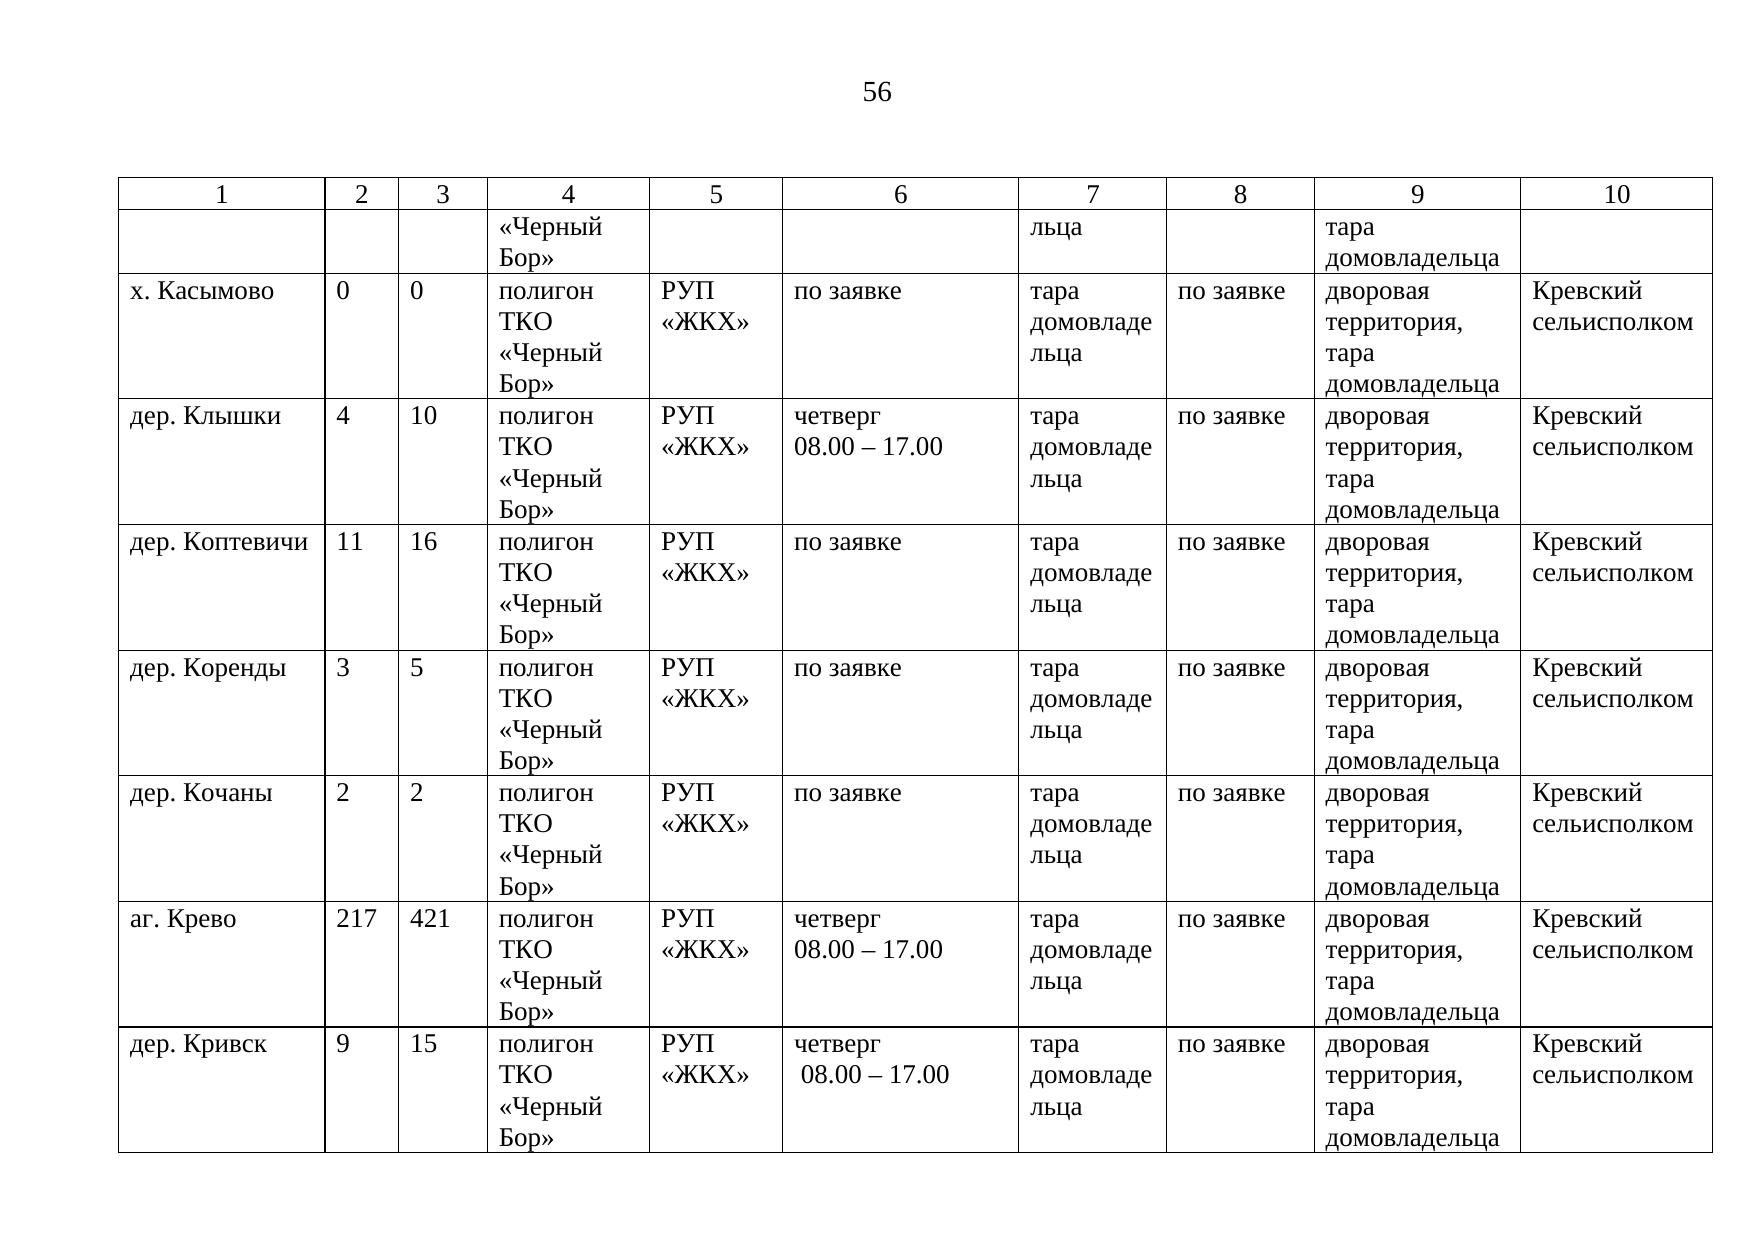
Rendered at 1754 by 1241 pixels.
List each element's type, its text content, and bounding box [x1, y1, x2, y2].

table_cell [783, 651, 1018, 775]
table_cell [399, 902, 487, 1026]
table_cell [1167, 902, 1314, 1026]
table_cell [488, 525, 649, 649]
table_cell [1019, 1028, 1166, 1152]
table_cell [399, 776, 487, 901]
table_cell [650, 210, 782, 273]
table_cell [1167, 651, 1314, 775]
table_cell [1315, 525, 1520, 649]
table_header 8 [1167, 178, 1314, 209]
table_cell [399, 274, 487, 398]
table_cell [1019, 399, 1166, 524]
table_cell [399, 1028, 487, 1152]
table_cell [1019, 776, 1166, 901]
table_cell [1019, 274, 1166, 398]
table_header 4 [488, 178, 649, 209]
table_header 6 [783, 178, 1018, 209]
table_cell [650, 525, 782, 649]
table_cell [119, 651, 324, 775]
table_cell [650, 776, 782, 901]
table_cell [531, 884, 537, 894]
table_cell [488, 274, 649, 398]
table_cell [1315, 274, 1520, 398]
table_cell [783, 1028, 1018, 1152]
table_header 2 [326, 178, 398, 209]
table_header 5 [650, 178, 782, 209]
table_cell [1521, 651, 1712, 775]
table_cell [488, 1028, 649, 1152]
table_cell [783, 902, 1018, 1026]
table_header 7 [1019, 178, 1166, 209]
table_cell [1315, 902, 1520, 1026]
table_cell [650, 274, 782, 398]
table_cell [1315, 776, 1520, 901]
table_header 1 [119, 178, 324, 209]
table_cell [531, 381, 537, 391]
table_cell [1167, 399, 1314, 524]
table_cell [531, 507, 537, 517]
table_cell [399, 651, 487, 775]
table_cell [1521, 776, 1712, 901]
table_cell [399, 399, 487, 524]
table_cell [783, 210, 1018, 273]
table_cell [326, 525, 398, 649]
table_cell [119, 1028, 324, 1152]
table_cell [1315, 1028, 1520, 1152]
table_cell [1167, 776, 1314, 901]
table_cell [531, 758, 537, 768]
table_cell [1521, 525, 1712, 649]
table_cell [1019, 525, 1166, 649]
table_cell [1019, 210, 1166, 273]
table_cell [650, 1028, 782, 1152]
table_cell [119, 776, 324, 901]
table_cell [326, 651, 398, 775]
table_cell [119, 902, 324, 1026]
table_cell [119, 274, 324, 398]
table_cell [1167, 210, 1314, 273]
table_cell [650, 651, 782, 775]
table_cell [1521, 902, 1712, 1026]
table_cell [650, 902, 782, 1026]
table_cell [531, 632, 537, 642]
table_header 3 [399, 178, 487, 209]
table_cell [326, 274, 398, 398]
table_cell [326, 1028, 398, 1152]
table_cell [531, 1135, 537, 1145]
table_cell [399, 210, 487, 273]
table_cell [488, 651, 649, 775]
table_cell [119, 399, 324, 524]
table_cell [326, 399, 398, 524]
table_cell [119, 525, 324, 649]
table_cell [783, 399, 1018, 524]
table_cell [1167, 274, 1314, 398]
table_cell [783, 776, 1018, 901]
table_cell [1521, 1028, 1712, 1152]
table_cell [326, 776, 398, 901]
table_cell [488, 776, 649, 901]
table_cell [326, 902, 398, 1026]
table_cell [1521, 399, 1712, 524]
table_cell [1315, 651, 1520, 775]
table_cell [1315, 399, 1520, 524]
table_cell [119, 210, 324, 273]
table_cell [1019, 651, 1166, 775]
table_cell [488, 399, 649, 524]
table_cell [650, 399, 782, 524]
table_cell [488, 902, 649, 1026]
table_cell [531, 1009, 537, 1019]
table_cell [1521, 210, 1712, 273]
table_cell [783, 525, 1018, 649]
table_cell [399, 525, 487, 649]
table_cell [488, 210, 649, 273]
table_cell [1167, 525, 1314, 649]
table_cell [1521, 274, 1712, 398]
table_header 10 [1521, 178, 1712, 209]
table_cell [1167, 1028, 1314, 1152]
table_header 9 [1315, 178, 1520, 209]
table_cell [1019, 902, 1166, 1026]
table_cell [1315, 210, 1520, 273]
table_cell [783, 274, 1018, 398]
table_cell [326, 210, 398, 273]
